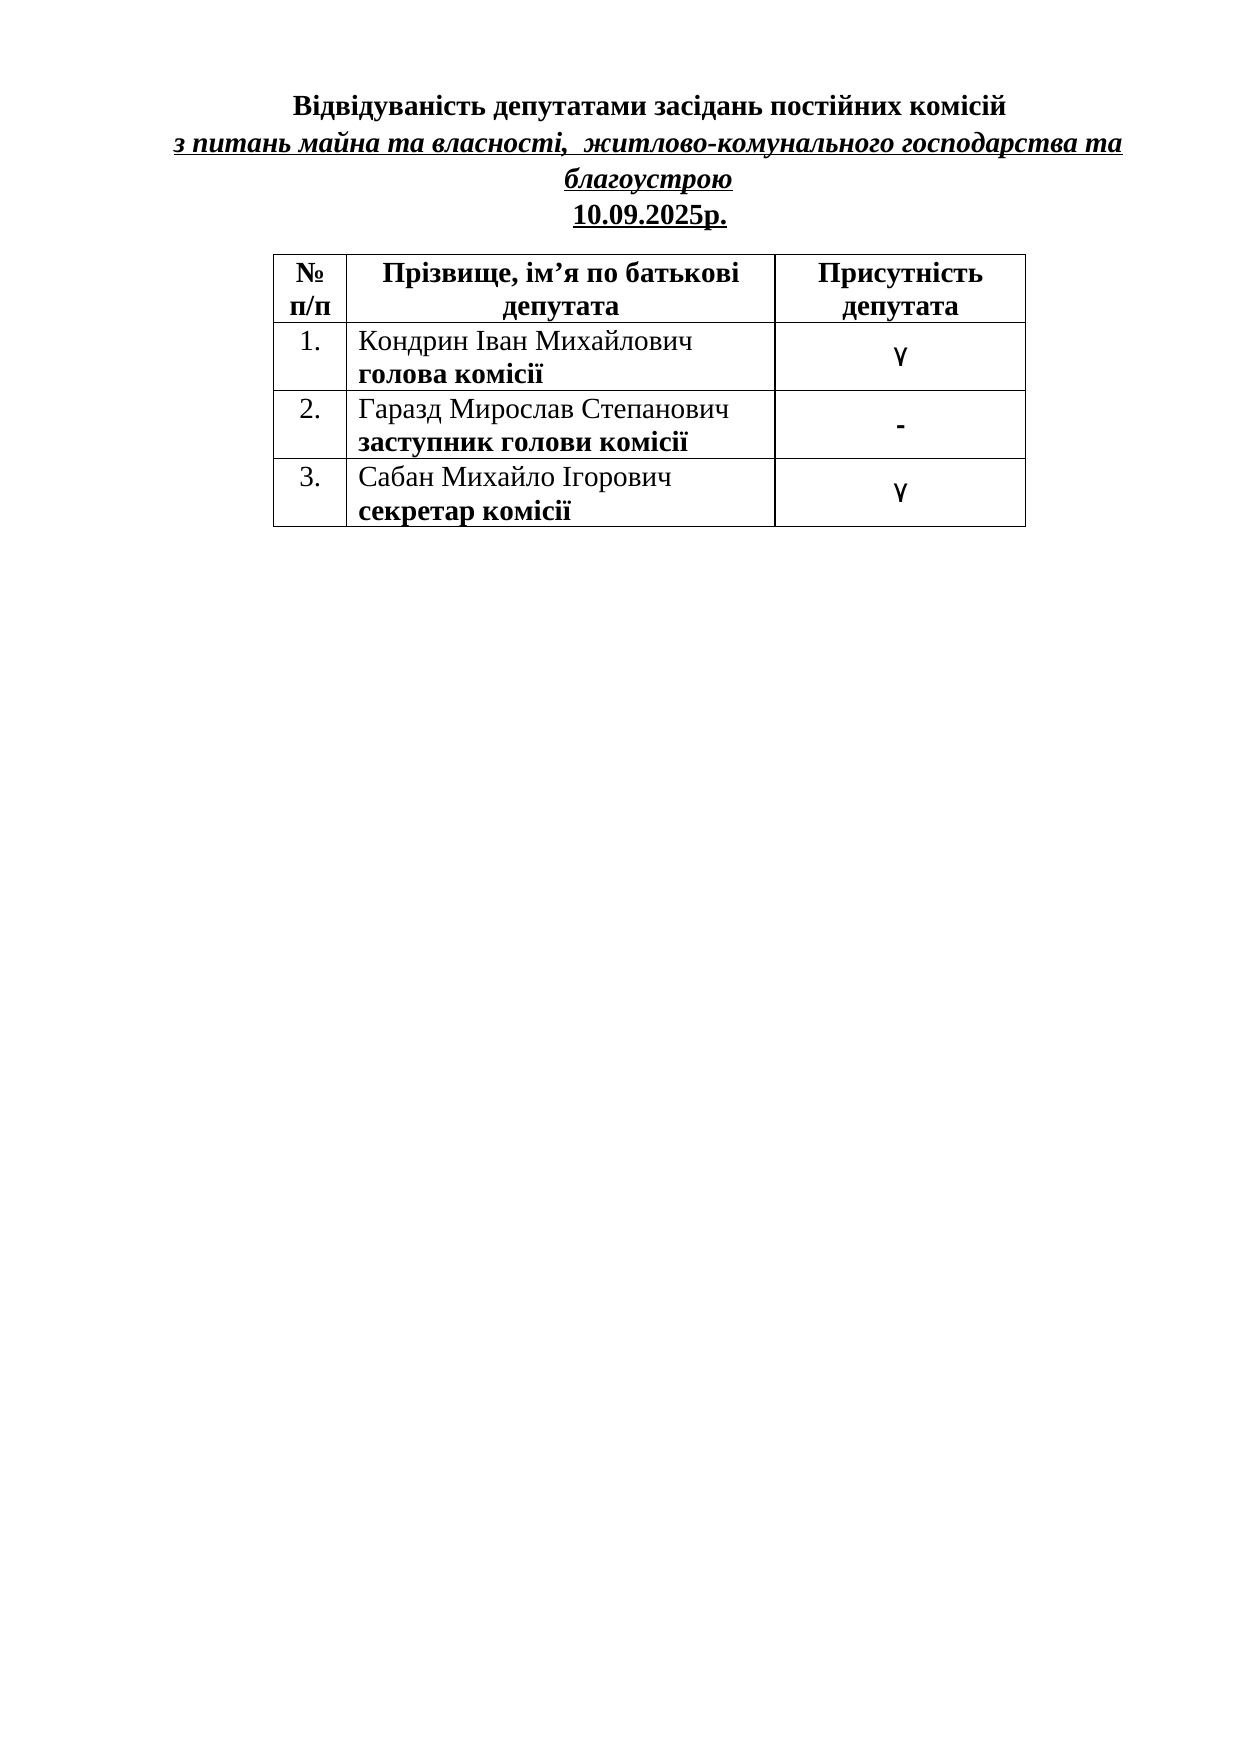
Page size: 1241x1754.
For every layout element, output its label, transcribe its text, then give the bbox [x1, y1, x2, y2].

table_cell Сабан Михайло Ігорович секретар комісії [347, 459, 774, 526]
text Відвідуваність депутатами засідань постійних комісій [148, 88, 1152, 122]
table_cell Гаразд Мирослав Степанович заступник голови комісії [347, 391, 774, 458]
table_header № п/п [274, 255, 346, 322]
table_cell ٧ [776, 459, 1025, 526]
table_header Присутність депутата [776, 255, 1025, 322]
table_cell 2. [274, 391, 346, 458]
text 10.09.2025р. [148, 197, 1152, 231]
table_cell ٧ [776, 323, 1025, 390]
table_cell 3. [274, 459, 346, 526]
table_cell 1. [274, 323, 346, 390]
text з питань майна та власності, житлово-комунального господарства та благоустрою [148, 125, 1152, 194]
table_header Прізвище, ім’я по батькові депутата [347, 255, 774, 322]
table_cell Кондрин Іван Михайлович голова комісії [347, 323, 774, 390]
table_cell - [776, 391, 1025, 458]
